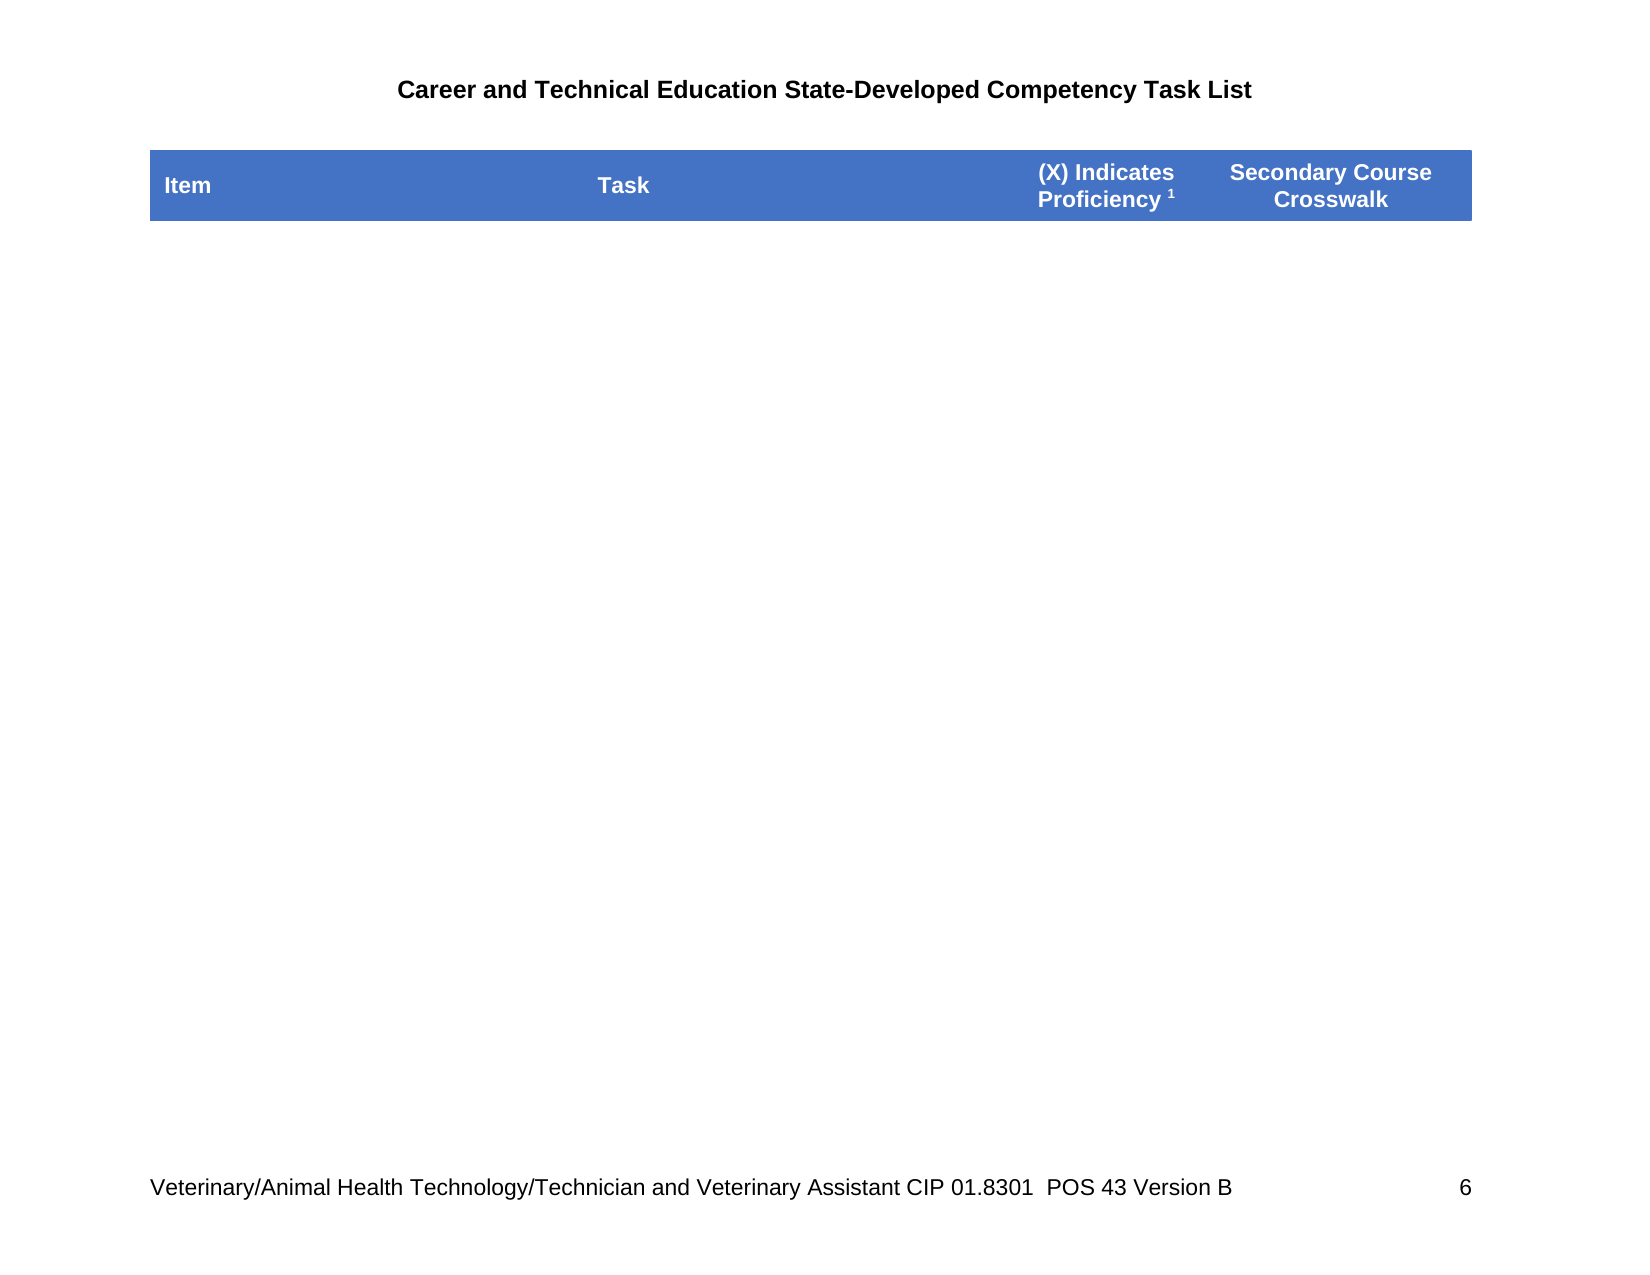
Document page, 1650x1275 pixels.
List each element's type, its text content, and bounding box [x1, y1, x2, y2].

table_header Task [226, 151, 1021, 220]
table_header Item [151, 151, 224, 220]
table_header (X) Indicates Proficiency 1 [1022, 151, 1190, 220]
table_header Secondary Course Crosswalk [1191, 151, 1471, 220]
